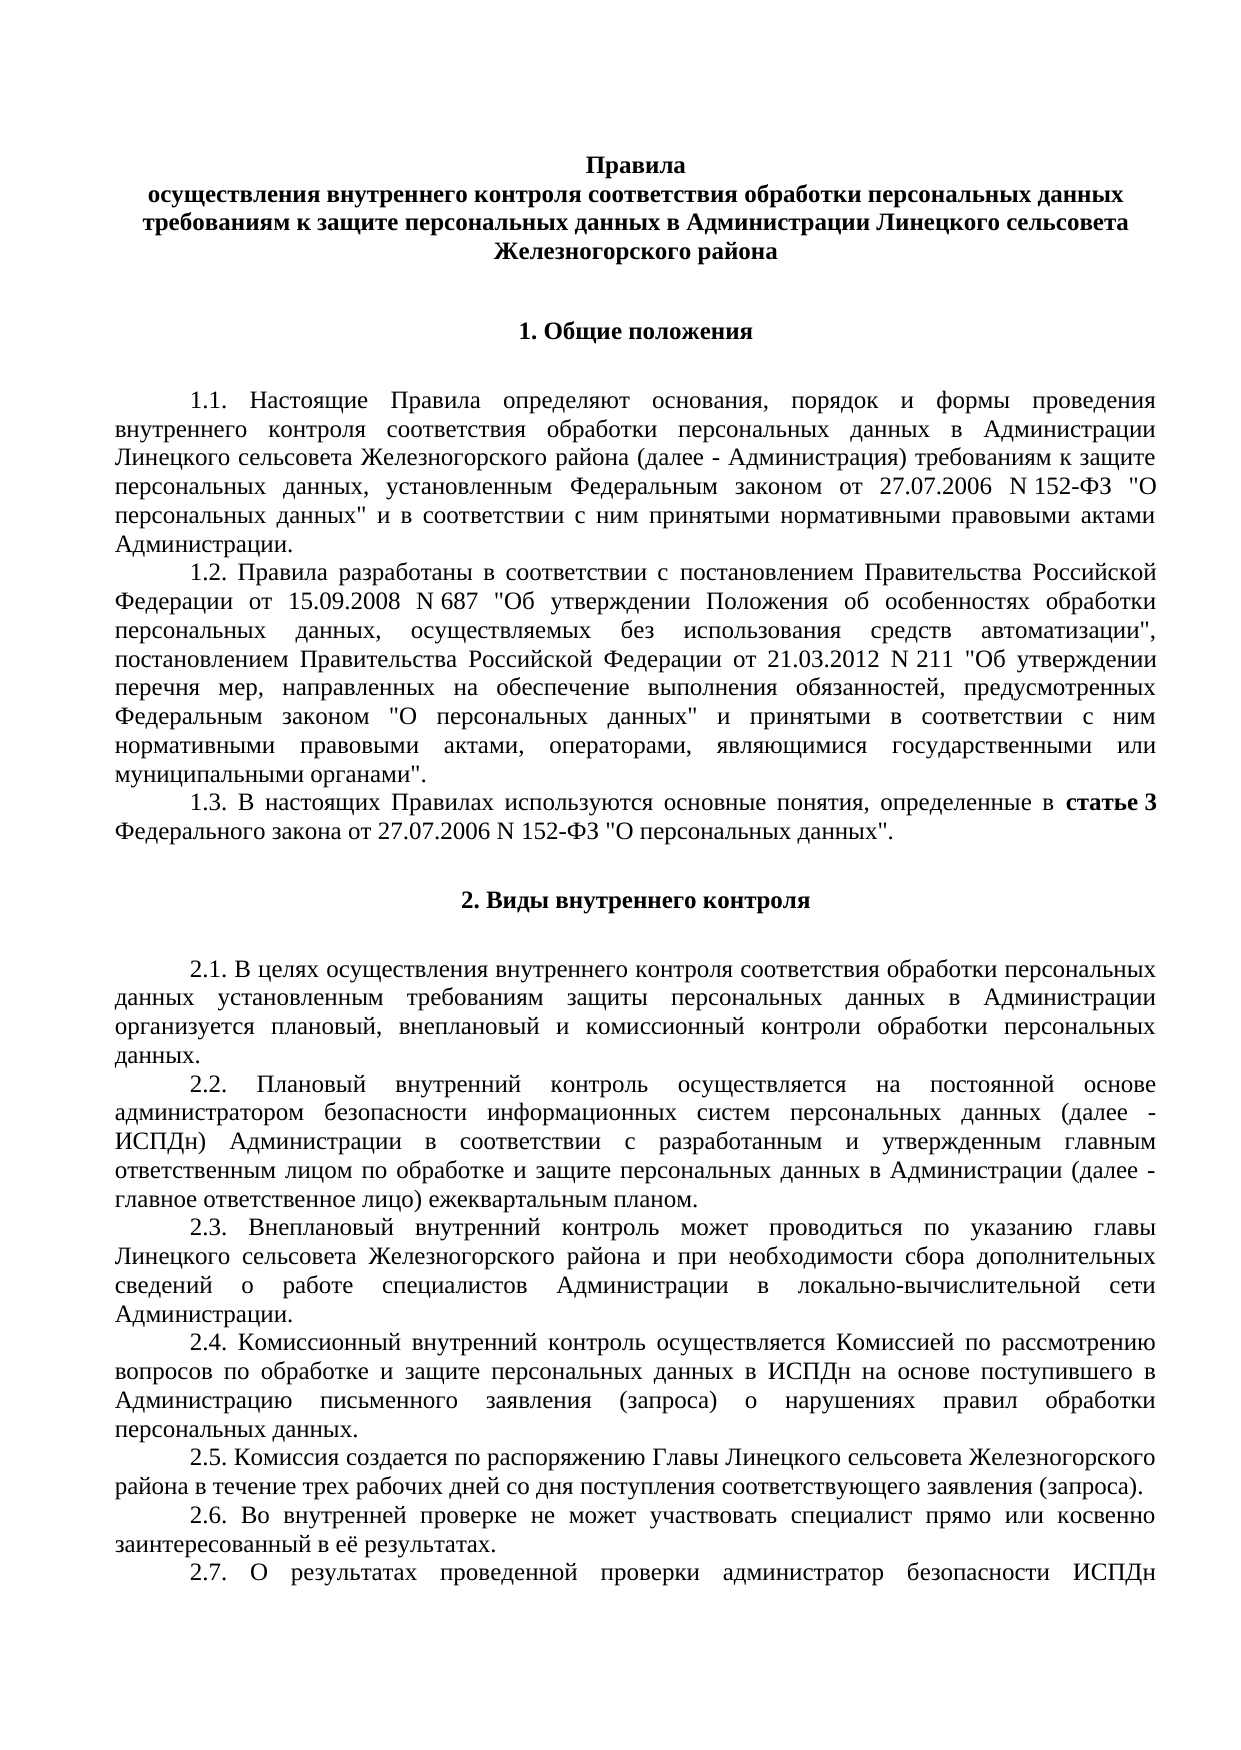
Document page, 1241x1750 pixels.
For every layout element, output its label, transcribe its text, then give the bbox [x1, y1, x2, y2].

text 2.3. Внеплановый внутренний контроль может проводиться по указанию главы Линецкого сельсовета Железногорского района и при необходимости сбора дополнительных сведений о работе специалистов Администрации в локально-вычислительной сети Администрации. [114, 1212, 1157, 1327]
text 2.4. Комиссионный внутренний контроль осуществляется Комиссией по рассмотрению вопросов по обработке и защите персональных данных в ИСПДн на основе поступившего в Администрацию письменного заявления (запроса) о нарушениях правил обработки персональных данных. [114, 1327, 1157, 1442]
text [114, 1557, 1157, 1586]
text 2.6. Во внутренней проверке не может участвовать специалист прямо или косвенно заинтересованный в её результатах. [114, 1500, 1157, 1557]
subtitle 1. Общие положения [114, 316, 1157, 345]
text 2.5. Комиссия создается по распоряжению Главы Линецкого сельсовета Железногорского района в течение трех рабочих дней со дня поступления соответствующего заявления (запроса). [114, 1442, 1157, 1500]
subtitle 2. Виды внутреннего контроля [114, 885, 1157, 914]
text 1.3. В настоящих Правилах используются основные понятия, определенные в статье 3 Федерального закона от 27.07.2006 N 152-ФЗ "О персональных данных". [114, 787, 1157, 845]
text 2.2. Плановый внутренний контроль осуществляется на постоянной основе администратором безопасности информационных систем персональных данных (далее - ИСПДн) Администрации в соответствии с разработанным и утвержденным главным ответственным лицом по обработке и защите персональных данных в Администрации (далее - главное ответственное лицо) ежеквартальным планом. [114, 1069, 1157, 1212]
subtitle Правила осуществления внутреннего контроля соответствия обработки персональных данных требованиям к защите персональных данных в Администрации Линецкого сельсовета Железногорского района [114, 150, 1157, 265]
text 1.1. Настоящие Правила определяют основания, порядок и формы проведения внутреннего контроля соответствия обработки персональных данных в Администрации Линецкого сельсовета Железногорского района (далее - Администрация) требованиям к защите персональных данных, установленным Федеральным законом от 27.07.2006 N 152-ФЗ "О персональных данных" и в соответствии с ним принятыми нормативными правовыми актами Администрации. [114, 385, 1157, 557]
text 2.1. В целях осуществления внутреннего контроля соответствия обработки персональных данных установленным требованиям защиты персональных данных в Администрации организуется плановый, внеплановый и комиссионный контроли обработки персональных данных. [114, 954, 1157, 1069]
text 1.2. Правила разработаны в соответствии с постановлением Правительства Российской Федерации от 15.09.2008 N 687 "Об утверждении Положения об особенностях обработки персональных данных, осуществляемых без использования средств автоматизации", постановлением Правительства Российской Федерации от 21.03.2012 N 211 "Об утверждении перечня мер, направленных на обеспечение выполнения обязанностей, предусмотренных Федеральным законом "О персональных данных" и принятыми в соответствии с ним нормативными правовыми актами, операторами, являющимися государственными или муниципальными органами". [114, 557, 1157, 787]
